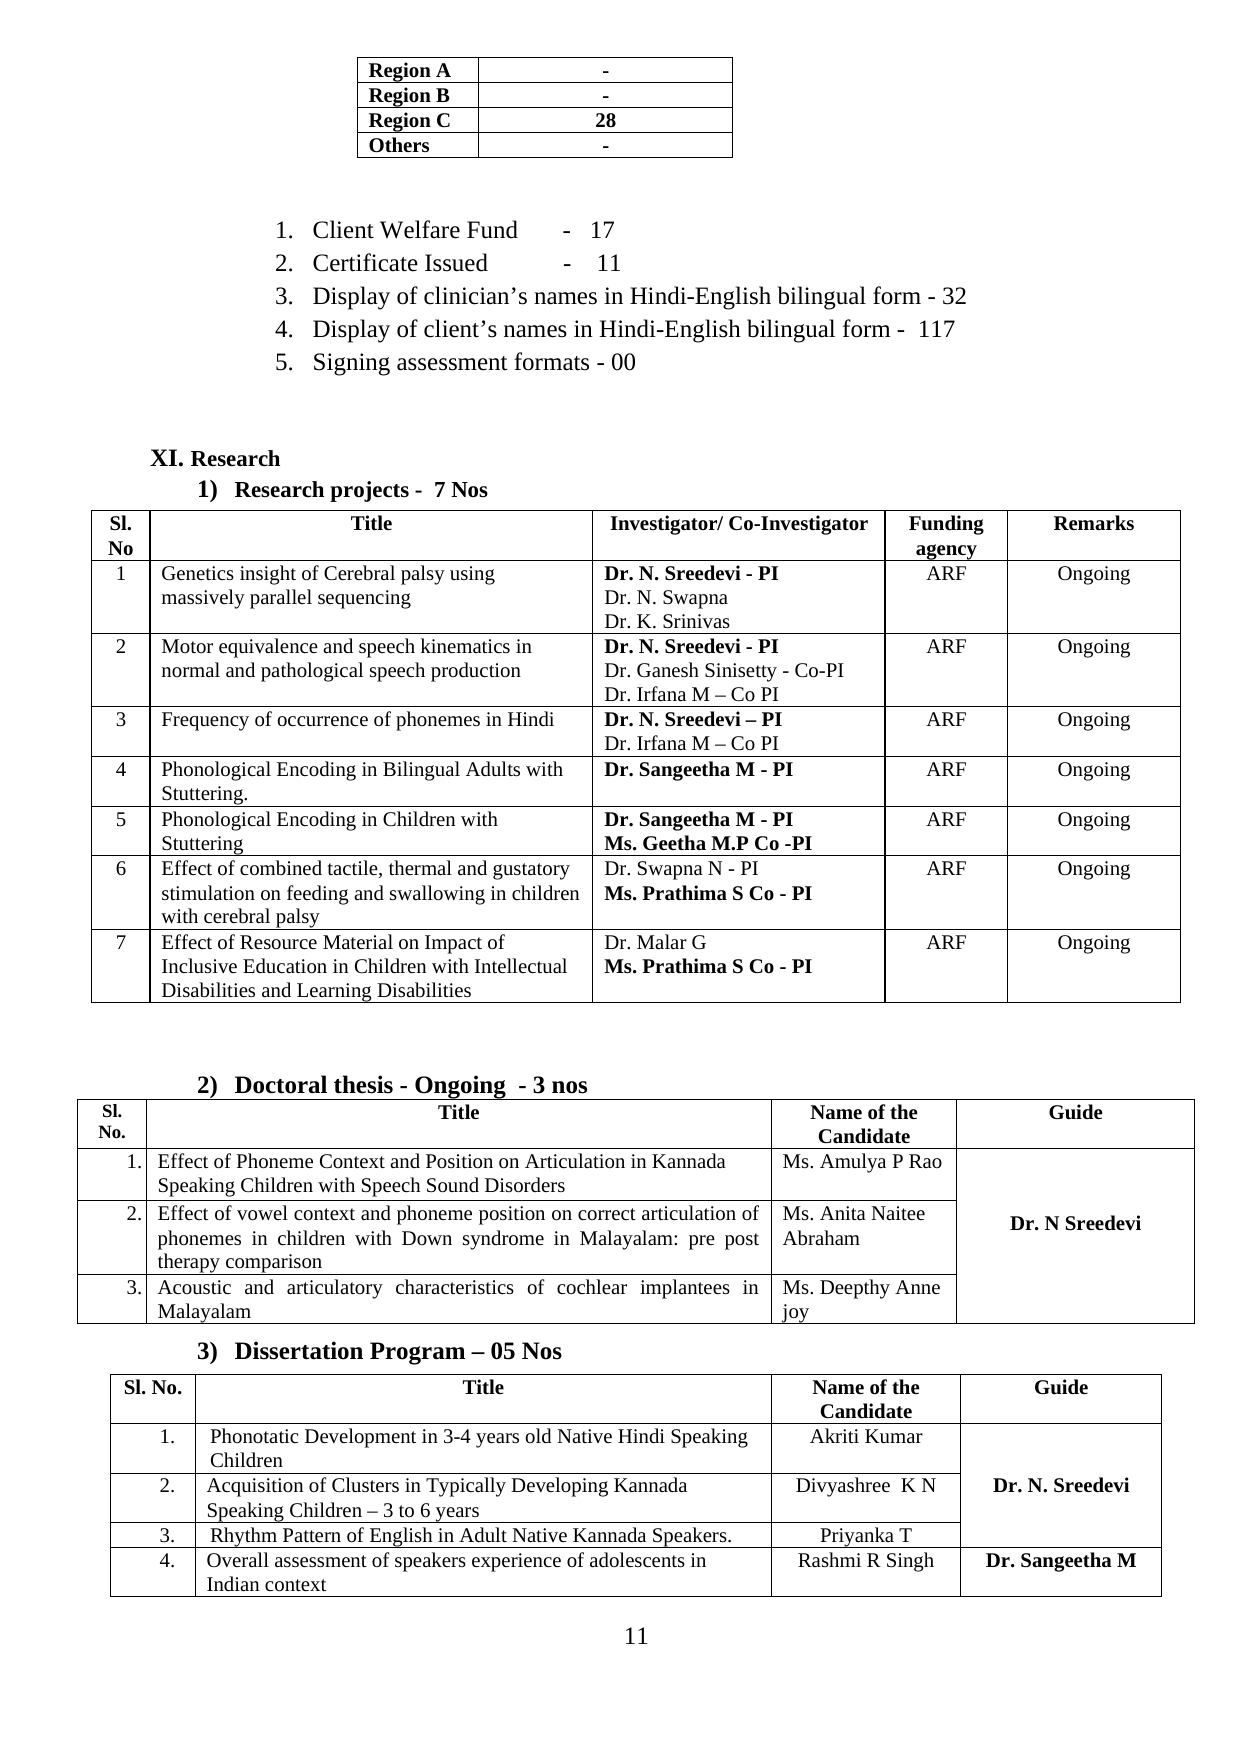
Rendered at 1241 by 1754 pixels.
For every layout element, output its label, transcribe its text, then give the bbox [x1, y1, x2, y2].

table_cell Region B [358, 83, 478, 107]
table_cell Rhythm Pattern of English in Adult Native Kannada Speakers. [196, 1523, 771, 1547]
table_cell Dr. N. Sreedevi – PI Dr. Irfana M – Co PI [593, 707, 884, 756]
table_cell Frequency of occurrence of phonemes in Hindi [151, 707, 592, 756]
table_cell 4 [92, 757, 149, 806]
table_header Region A [358, 58, 478, 82]
table_cell 5 [92, 807, 149, 855]
table_cell Akriti Kumar [772, 1424, 960, 1472]
table_cell - [479, 83, 732, 107]
table_cell ARF [886, 930, 1007, 1002]
table_cell 3 [92, 707, 149, 756]
text XI. Research [150, 443, 1122, 472]
table_cell Ms. Deepthy Anne joy [772, 1275, 956, 1323]
table_cell Ongoing [1008, 856, 1180, 928]
table_header Title [147, 1100, 771, 1148]
table_cell Priyanka T [772, 1523, 960, 1547]
table_cell Motor equivalence and speech kinematics in normal and pathological speech production [151, 634, 592, 706]
title Signing assessment formats - 00 [275, 347, 1122, 376]
table_cell Ongoing [1008, 561, 1180, 633]
table_cell Ongoing [1008, 930, 1180, 1002]
table_cell [111, 1548, 195, 1596]
table_cell Ms. Amulya P Rao [772, 1149, 956, 1200]
table_cell Effect of Phoneme Context and Position on Articulation in Kannada Speaking Children with Speech Sound Disorders [147, 1149, 771, 1200]
table_cell [78, 1149, 146, 1200]
table_cell Genetics insight of Cerebral palsy using massively parallel sequencing [151, 561, 592, 633]
table_cell Dr. Sangeetha M [961, 1548, 1161, 1596]
table_header Sl. No. [111, 1375, 195, 1423]
table_cell 2 [92, 634, 149, 706]
table_cell Phonological Encoding in Bilingual Adults with Stuttering. [151, 757, 592, 806]
table_cell ARF [886, 561, 1007, 633]
table_cell Effect of Resource Material on Impact of Inclusive Education in Children with Intellectual Disabilities and Learning Disabilities [151, 930, 592, 1002]
table_cell Ongoing [1008, 707, 1180, 756]
table_cell ARF [886, 757, 1007, 806]
table_header Funding agency [886, 511, 1007, 559]
table_cell Divyashree K N [772, 1474, 960, 1522]
table_cell Phonological Encoding in Children with Stuttering [151, 807, 592, 855]
table_header Remarks [1008, 511, 1180, 559]
table_cell Ongoing [1008, 634, 1180, 706]
table_cell Dr. N Sreedevi [957, 1149, 1194, 1323]
table_header Name of the Candidate [772, 1375, 960, 1423]
table_cell [111, 1474, 195, 1522]
table_cell Dr. Malar G Ms. Prathima S Co - PI [593, 930, 884, 1002]
table_header - [479, 58, 732, 82]
table_cell Others [358, 133, 478, 157]
table_cell ARF [886, 634, 1007, 706]
title Display of clinician’s names in Hindi-English bilingual form - 32 [275, 281, 1122, 310]
table_cell Acquisition of Clusters in Typically Developing Kannada Speaking Children – 3 to 6 years [196, 1474, 771, 1522]
table_cell Dr. Sangeetha M - PI [593, 757, 884, 806]
table_cell Ms. Anita Naitee Abraham [772, 1201, 956, 1273]
table_cell Effect of vowel context and phoneme position on correct articulation of phonemes in children with Down syndrome in Malayalam: pre post therapy comparison [147, 1201, 771, 1273]
table_cell [111, 1523, 195, 1547]
table_header Title [151, 511, 592, 559]
table_cell Dr. N. Sreedevi [961, 1424, 1161, 1547]
table_header Guide [957, 1100, 1194, 1148]
table_cell 6 [92, 856, 149, 928]
table_cell Region C [358, 108, 478, 132]
table_cell Effect of combined tactile, thermal and gustatory stimulation on feeding and swallowing in children with cerebral palsy [151, 856, 592, 928]
list Dissertation Program – 05 Nos [197, 1336, 1122, 1364]
table_cell 7 [92, 930, 149, 1002]
table_cell 1 [92, 561, 149, 633]
table_cell [78, 1275, 146, 1323]
table_cell Dr. Sangeetha M - PI Ms. Geetha M.P Co -PI [593, 807, 884, 855]
table_cell ARF [886, 807, 1007, 855]
table_cell 28 [479, 108, 732, 132]
table_cell Rashmi R Singh [772, 1548, 960, 1596]
table_header Investigator/ Co-Investigator [593, 511, 884, 559]
list Research projects - 7 Nos [197, 474, 1122, 503]
table_header Sl. No. [78, 1100, 146, 1148]
title Client Welfare Fund - 17 [275, 215, 1122, 244]
table_cell [111, 1424, 195, 1472]
table_cell ARF [886, 856, 1007, 928]
table_cell Ongoing [1008, 757, 1180, 806]
table_cell Phonotatic Development in 3-4 years old Native Hindi Speaking Children [196, 1424, 771, 1472]
table_cell Dr. N. Sreedevi - PI Dr. Ganesh Sinisetty - Co-PI Dr. Irfana M – Co PI [593, 634, 884, 706]
table_cell Dr. N. Sreedevi - PI Dr. N. Swapna Dr. K. Srinivas [593, 561, 884, 633]
title Certificate Issued - 11 [275, 248, 1122, 277]
table_header Sl. No [92, 511, 149, 559]
table_cell Acoustic and articulatory characteristics of cochlear implantees in Malayalam [147, 1275, 771, 1323]
table_cell Dr. Swapna N - PI Ms. Prathima S Co - PI [593, 856, 884, 928]
table_cell - [479, 133, 732, 157]
table_cell [78, 1201, 146, 1273]
table_header Name of the Candidate [772, 1100, 956, 1148]
table_cell Ongoing [1008, 807, 1180, 855]
title Display of client’s names in Hindi-English bilingual form - 117 [275, 314, 1122, 343]
table_cell Overall assessment of speakers experience of adolescents in Indian context [196, 1548, 771, 1596]
table_header Guide [961, 1375, 1161, 1423]
list Doctoral thesis - Ongoing - 3 nos [197, 1070, 1122, 1099]
table_header Title [196, 1375, 771, 1423]
table_cell ARF [886, 707, 1007, 756]
